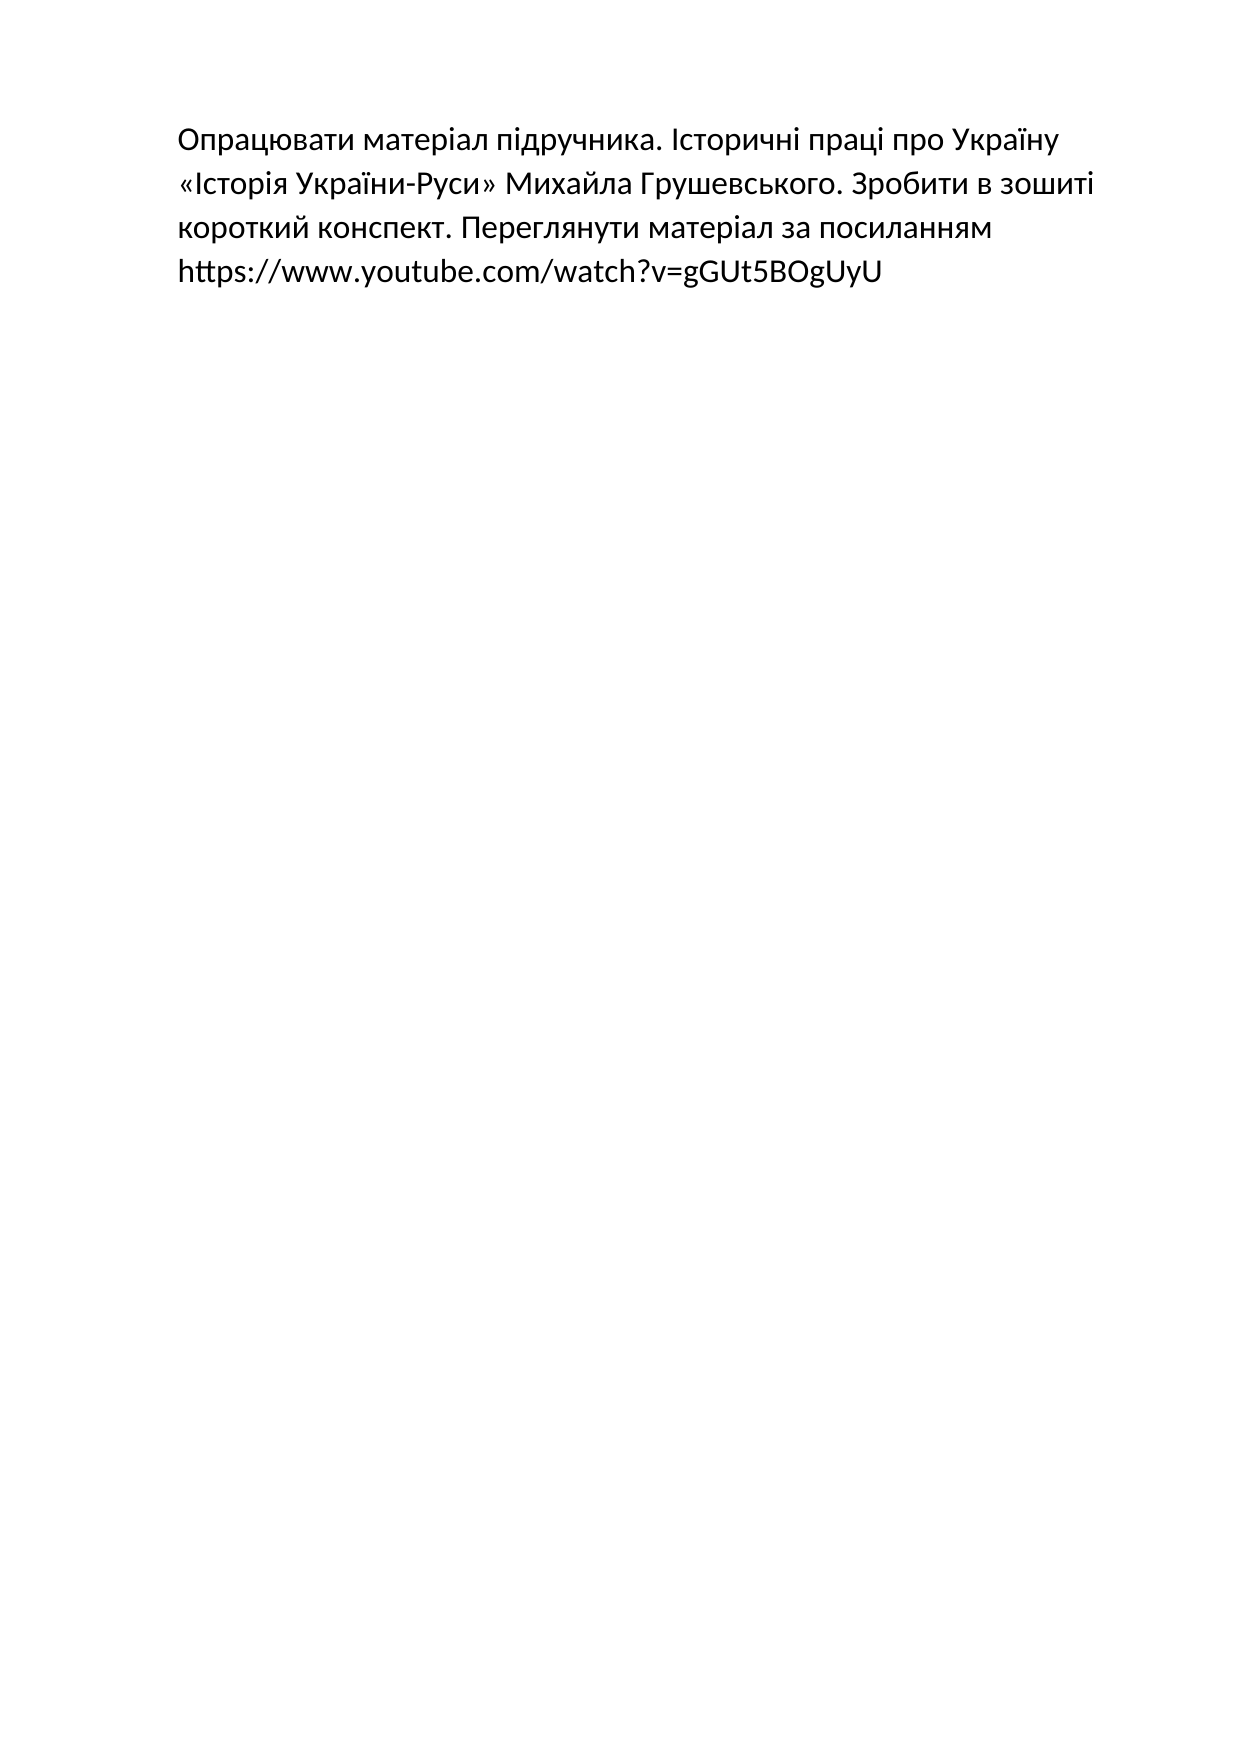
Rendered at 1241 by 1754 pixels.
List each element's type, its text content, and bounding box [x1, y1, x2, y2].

text Опрацювати матеріал підручника. Історичні праці про Україну «Історія України-Руси» Михайла Грушевського. Зробити в зошиті короткий конспект. Переглянути матеріал за посиланням https://www.youtube.com/watch?v=gGUt5BOgUyU [177, 118, 1152, 291]
